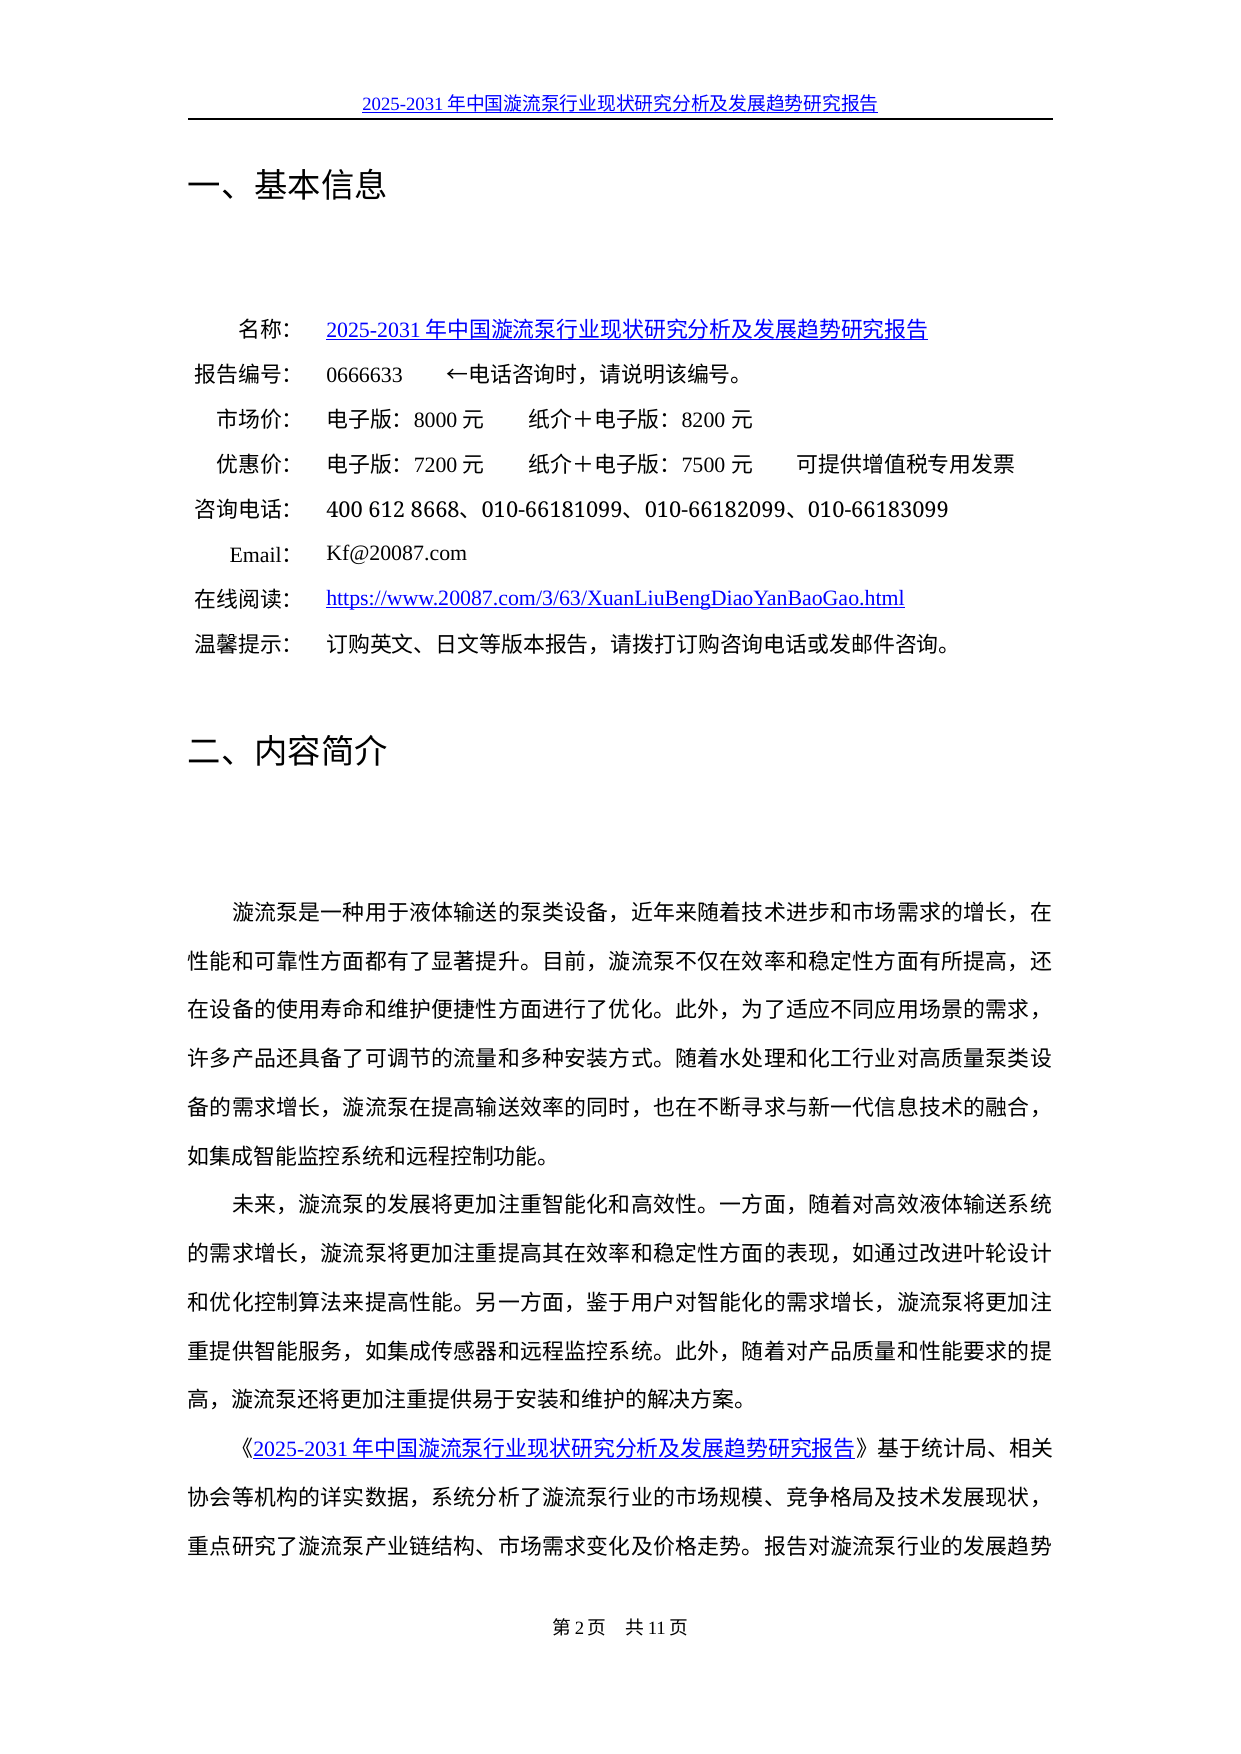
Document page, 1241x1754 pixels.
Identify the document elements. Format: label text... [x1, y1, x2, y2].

table_cell Email： [167, 537, 315, 582]
table_cell 报告编号： [167, 357, 315, 402]
table_cell 电子版：7200 元 纸介＋电子版：7500 元 可提供增值税专用发票 [315, 447, 1073, 492]
table_cell 电子版：8000 元 纸介＋电子版：8200 元 [315, 402, 1073, 447]
table_header 名称： [167, 312, 315, 357]
table_header 2025-2031年中国漩流泵行业现状研究分析及发展趋势研究报告 [315, 312, 1073, 357]
table_cell 市场价： [167, 402, 315, 447]
table_cell 优惠价： [167, 447, 315, 492]
table_cell 400 612 8668、010-66181099、010-66182099、010-66183099 [315, 492, 1073, 537]
title 二、内容简介 [187, 717, 1053, 782]
title 一、基本信息 [187, 150, 1053, 215]
table_cell 订购英文、日文等版本报告，请拨打订购咨询电话或发邮件咨询。 [315, 627, 1073, 672]
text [187, 894, 1053, 1561]
table_cell 温馨提示： [167, 627, 315, 672]
table_cell Kf@20087.com [315, 537, 1073, 582]
table_cell 咨询电话： [167, 492, 315, 537]
table_cell 0666633 ←电话咨询时，请说明该编号。 [315, 357, 1073, 402]
table_cell 在线阅读： [167, 582, 315, 627]
table_cell [315, 582, 1073, 627]
